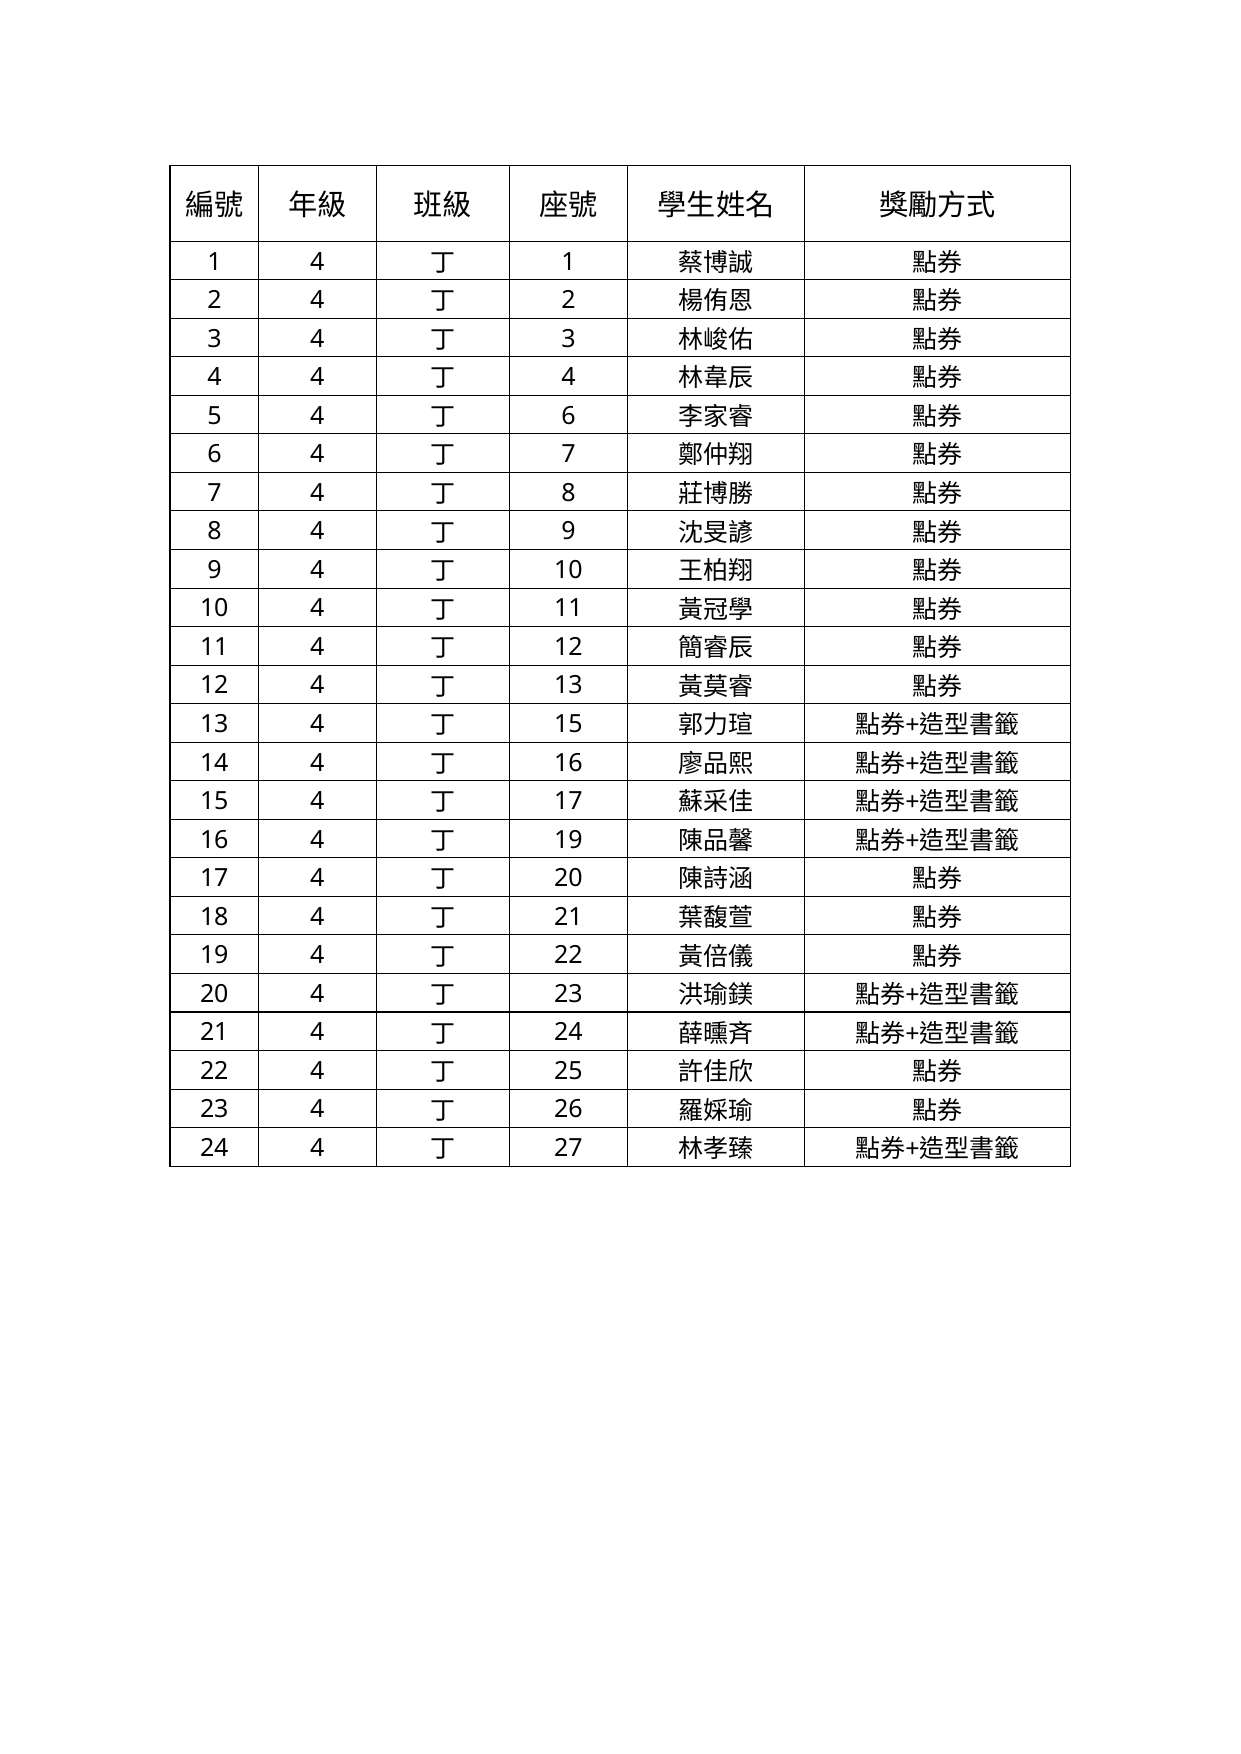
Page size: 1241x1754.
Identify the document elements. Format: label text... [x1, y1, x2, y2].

table_cell 丁 [377, 820, 509, 857]
table_cell 楊侑恩 [628, 280, 804, 318]
table_cell 許佳欣 [628, 1051, 804, 1088]
table_cell 林韋辰 [628, 357, 804, 395]
table_cell 15 [510, 704, 627, 742]
table_cell 莊博勝 [628, 473, 804, 510]
table_cell 點券+造型書籤 [805, 1013, 1070, 1050]
table_cell 11 [510, 589, 627, 626]
table_cell 6 [171, 434, 258, 472]
table_cell 洪瑜鎂 [628, 974, 804, 1011]
table_cell 薛曛斉 [628, 1013, 804, 1050]
table_cell 點券+造型書籤 [805, 781, 1070, 819]
table_cell 3 [171, 319, 258, 356]
table_cell 5 [171, 396, 258, 433]
table_cell 4 [510, 357, 627, 395]
table_cell 4 [259, 242, 376, 279]
table_cell 點券+造型書籤 [805, 820, 1070, 857]
table_cell 4 [259, 897, 376, 934]
table_cell 林孝臻 [628, 1128, 804, 1166]
table_cell 郭力瑄 [628, 704, 804, 742]
table_header 座號 [510, 166, 627, 241]
table_cell 16 [510, 743, 627, 780]
table_cell 2 [171, 280, 258, 318]
table_cell 4 [259, 589, 376, 626]
table_cell 21 [510, 897, 627, 934]
table_cell 23 [171, 1090, 258, 1127]
table_cell 簡睿辰 [628, 627, 804, 664]
table_cell 陳詩涵 [628, 858, 804, 896]
table_cell 13 [171, 704, 258, 742]
table_cell 點券 [805, 627, 1070, 664]
table_cell 12 [510, 627, 627, 664]
table_cell 丁 [377, 1051, 509, 1088]
table_cell 2 [510, 280, 627, 318]
table_cell 點券 [805, 511, 1070, 549]
table_cell 6 [510, 396, 627, 433]
table_cell 4 [259, 974, 376, 1011]
table_cell 4 [259, 704, 376, 742]
table_cell 26 [510, 1090, 627, 1127]
table_cell 丁 [377, 781, 509, 819]
table_cell 丁 [377, 357, 509, 395]
table_cell 點券 [805, 473, 1070, 510]
table_cell 丁 [377, 550, 509, 587]
table_cell 點券+造型書籤 [805, 1128, 1070, 1166]
table_cell 丁 [377, 627, 509, 664]
table_cell 葉馥萱 [628, 897, 804, 934]
table_cell 點券 [805, 589, 1070, 626]
table_cell 9 [510, 511, 627, 549]
table_cell 點券+造型書籤 [805, 974, 1070, 1011]
table_cell 點券 [805, 242, 1070, 279]
table_cell 10 [510, 550, 627, 587]
table_cell 17 [171, 858, 258, 896]
table_cell 19 [510, 820, 627, 857]
table_cell 16 [171, 820, 258, 857]
table_cell 丁 [377, 1128, 509, 1166]
table_cell 點券 [805, 357, 1070, 395]
table_cell 蘇采佳 [628, 781, 804, 819]
table_cell 黃倍儀 [628, 935, 804, 973]
table_cell 24 [171, 1128, 258, 1166]
table_cell 陳品馨 [628, 820, 804, 857]
table_cell 點券 [805, 396, 1070, 433]
table_cell 丁 [377, 935, 509, 973]
table_cell 沈旻諺 [628, 511, 804, 549]
table_cell 4 [259, 627, 376, 664]
table_cell 4 [259, 1051, 376, 1088]
table_cell 4 [259, 280, 376, 318]
table_cell 廖品熙 [628, 743, 804, 780]
table_cell 點券 [805, 897, 1070, 934]
table_cell 點券 [805, 280, 1070, 318]
table_cell 4 [259, 473, 376, 510]
table_cell 19 [171, 935, 258, 973]
table_cell 鄭仲翔 [628, 434, 804, 472]
table_cell 點券 [805, 1090, 1070, 1127]
table_cell 4 [259, 550, 376, 587]
table_cell 8 [510, 473, 627, 510]
table_cell 丁 [377, 1013, 509, 1050]
table_cell 22 [171, 1051, 258, 1088]
table_cell 丁 [377, 434, 509, 472]
table_cell 4 [259, 666, 376, 703]
table_cell 4 [259, 820, 376, 857]
table_cell 7 [510, 434, 627, 472]
table_cell 4 [259, 1128, 376, 1166]
table_cell 點券 [805, 935, 1070, 973]
table_cell 25 [510, 1051, 627, 1088]
table_cell 丁 [377, 280, 509, 318]
table_cell 點券 [805, 666, 1070, 703]
table_cell 4 [259, 511, 376, 549]
table_cell 林峻佑 [628, 319, 804, 356]
table_header 學生姓名 [628, 166, 804, 241]
table_cell 黃冠學 [628, 589, 804, 626]
table_cell 1 [171, 242, 258, 279]
table_cell 羅婇瑜 [628, 1090, 804, 1127]
table_cell 22 [510, 935, 627, 973]
table_cell 4 [259, 357, 376, 395]
table_cell 點券 [805, 1051, 1070, 1088]
table_cell 17 [510, 781, 627, 819]
table_cell 王柏翔 [628, 550, 804, 587]
table_cell 丁 [377, 242, 509, 279]
table_header 獎勵方式 [805, 166, 1070, 241]
table_cell 丁 [377, 897, 509, 934]
table_header 年級 [259, 166, 376, 241]
table_cell 4 [259, 781, 376, 819]
table_cell 23 [510, 974, 627, 1011]
table_cell 4 [259, 858, 376, 896]
table_cell 丁 [377, 858, 509, 896]
table_cell 丁 [377, 473, 509, 510]
table_cell 15 [171, 781, 258, 819]
table_cell 點券+造型書籤 [805, 743, 1070, 780]
table_cell 4 [259, 1013, 376, 1050]
table_cell 黃莫睿 [628, 666, 804, 703]
table_cell 4 [259, 319, 376, 356]
table_cell 14 [171, 743, 258, 780]
table_cell 4 [259, 1090, 376, 1127]
table_header 編號 [171, 166, 258, 241]
table_cell 11 [171, 627, 258, 664]
table_cell 點券+造型書籤 [805, 704, 1070, 742]
table_cell 點券 [805, 319, 1070, 356]
table_cell 8 [171, 511, 258, 549]
table_cell 27 [510, 1128, 627, 1166]
table_cell 9 [171, 550, 258, 587]
table_cell 4 [171, 357, 258, 395]
table_cell 12 [171, 666, 258, 703]
table_cell 3 [510, 319, 627, 356]
table_header 班級 [377, 166, 509, 241]
table_cell 丁 [377, 1090, 509, 1127]
table_cell 1 [510, 242, 627, 279]
table_cell 丁 [377, 319, 509, 356]
table_cell 丁 [377, 974, 509, 1011]
table_cell 丁 [377, 666, 509, 703]
table_cell 13 [510, 666, 627, 703]
table_cell 7 [171, 473, 258, 510]
table_cell 丁 [377, 743, 509, 780]
table_cell 4 [259, 396, 376, 433]
table_cell 點券 [805, 550, 1070, 587]
table_cell 24 [510, 1013, 627, 1050]
table_cell 丁 [377, 511, 509, 549]
table_cell 18 [171, 897, 258, 934]
table_cell 蔡博誠 [628, 242, 804, 279]
table_cell 李家睿 [628, 396, 804, 433]
table_cell 20 [510, 858, 627, 896]
table_cell 21 [171, 1013, 258, 1050]
table_cell 10 [171, 589, 258, 626]
table_cell 丁 [377, 396, 509, 433]
table_cell 丁 [377, 589, 509, 626]
table_cell 點券 [805, 858, 1070, 896]
table_cell 點券 [805, 434, 1070, 472]
table_cell 4 [259, 935, 376, 973]
table_cell 20 [171, 974, 258, 1011]
table_cell 4 [259, 434, 376, 472]
table_cell 丁 [377, 704, 509, 742]
table_cell 4 [259, 743, 376, 780]
